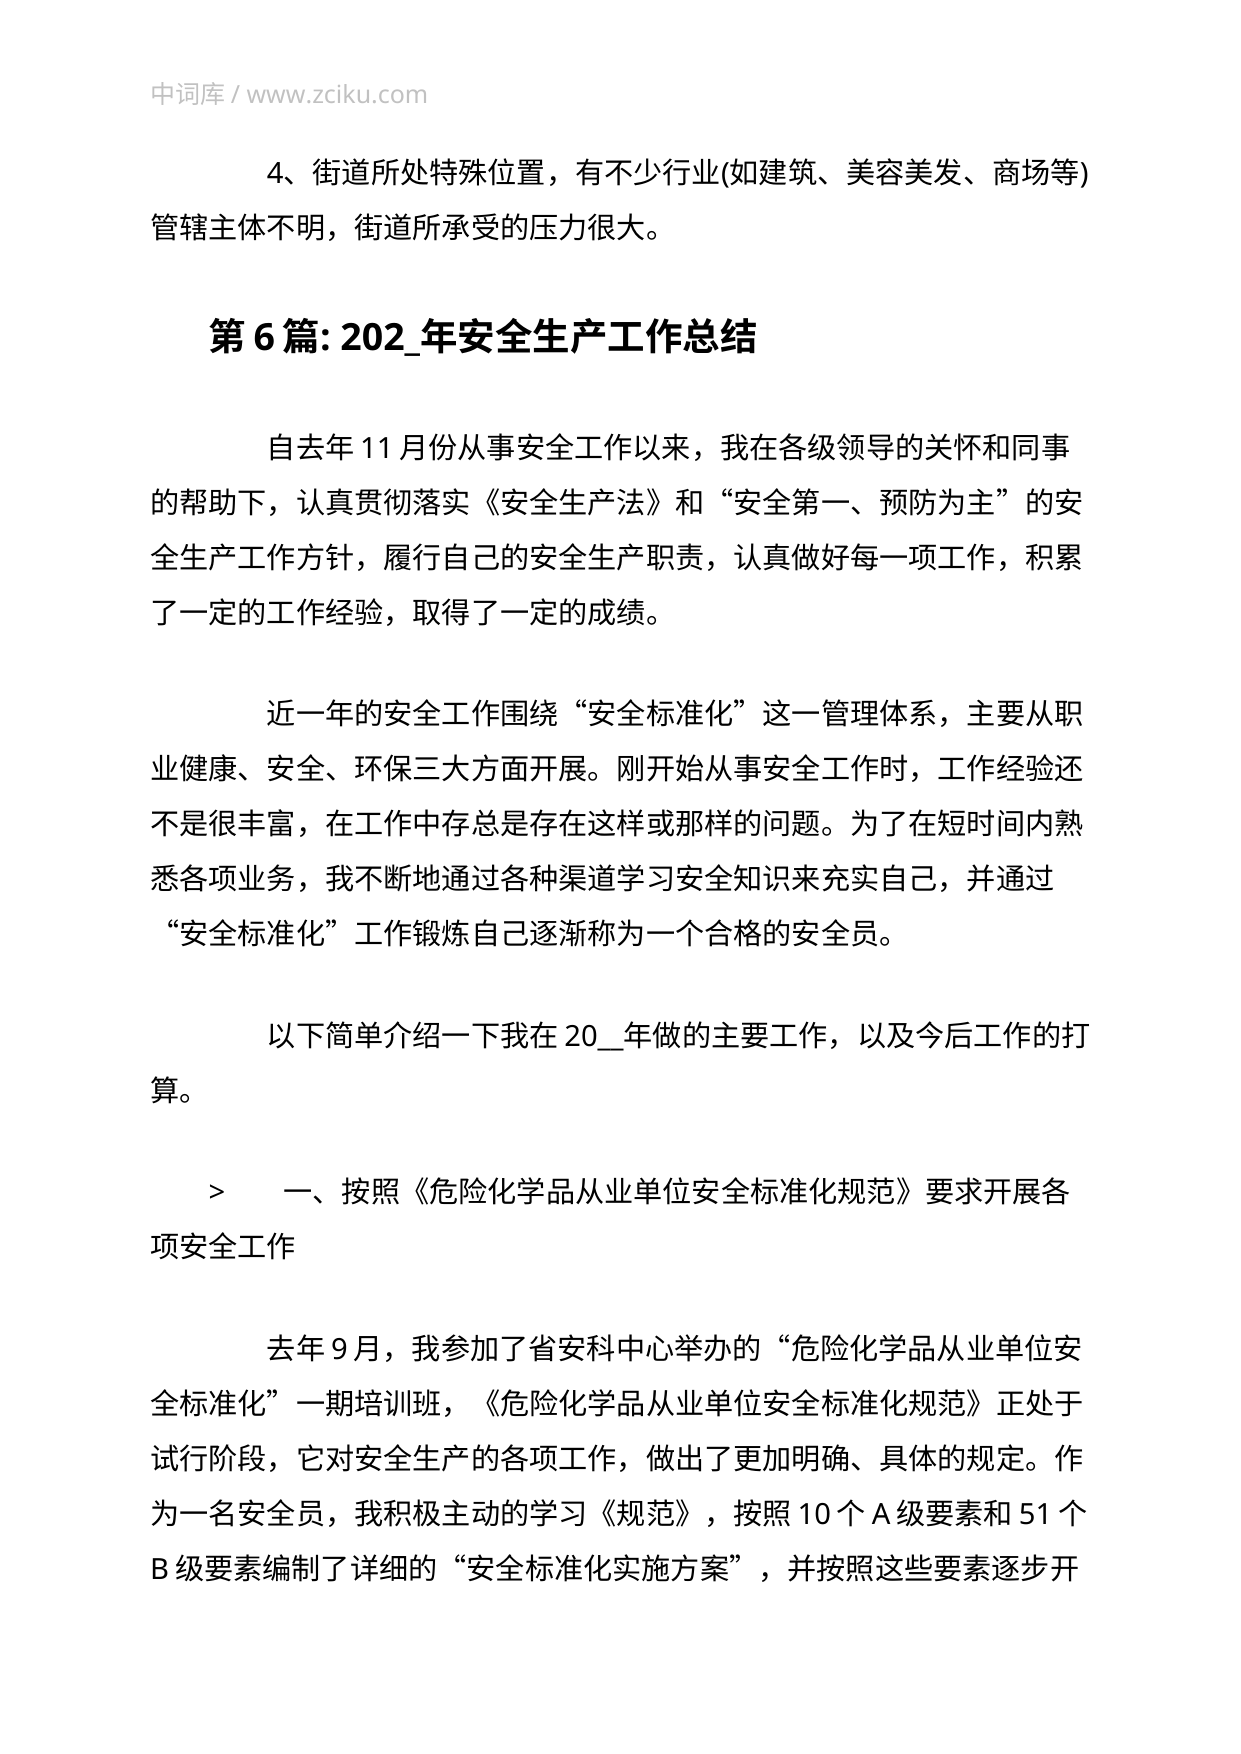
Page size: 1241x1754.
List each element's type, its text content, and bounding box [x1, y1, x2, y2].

text > 一、按照《危险化学品从业单位安全标准化规范》要求开展各项安全工作 [150, 1169, 1090, 1266]
text 自去年11月份从事安全工作以来，我在各级领导的关怀和同事的帮助下，认真贯彻落实《安全生产法》和“安全第一、预防为主”的安全生产工作方针，履行自己的安全生产职责，认真做好每一项工作，积累了一定的工作经验，取得了一定的成绩。 [150, 424, 1090, 631]
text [150, 1326, 1090, 1588]
text 以下简单介绍一下我在20__年做的主要工作，以及今后工作的打算。 [150, 1012, 1090, 1109]
text 近一年的安全工作围绕“安全标准化”这一管理体系，主要从职业健康、安全、环保三大方面开展。刚开始从事安全工作时，工作经验还不是很丰富，在工作中存总是存在这样或那样的问题。为了在短时间内熟悉各项业务，我不断地通过各种渠道学习安全知识来充实自己，并通过“安全标准化”工作锻炼自己逐渐称为一个合格的安全员。 [150, 691, 1090, 953]
text 第6篇: 202_年安全生产工作总结 [150, 307, 1090, 361]
text 4、街道所处特殊位置，有不少行业(如建筑、美容美发、商场等)管辖主体不明，街道所承受的压力很大。 [150, 150, 1090, 247]
